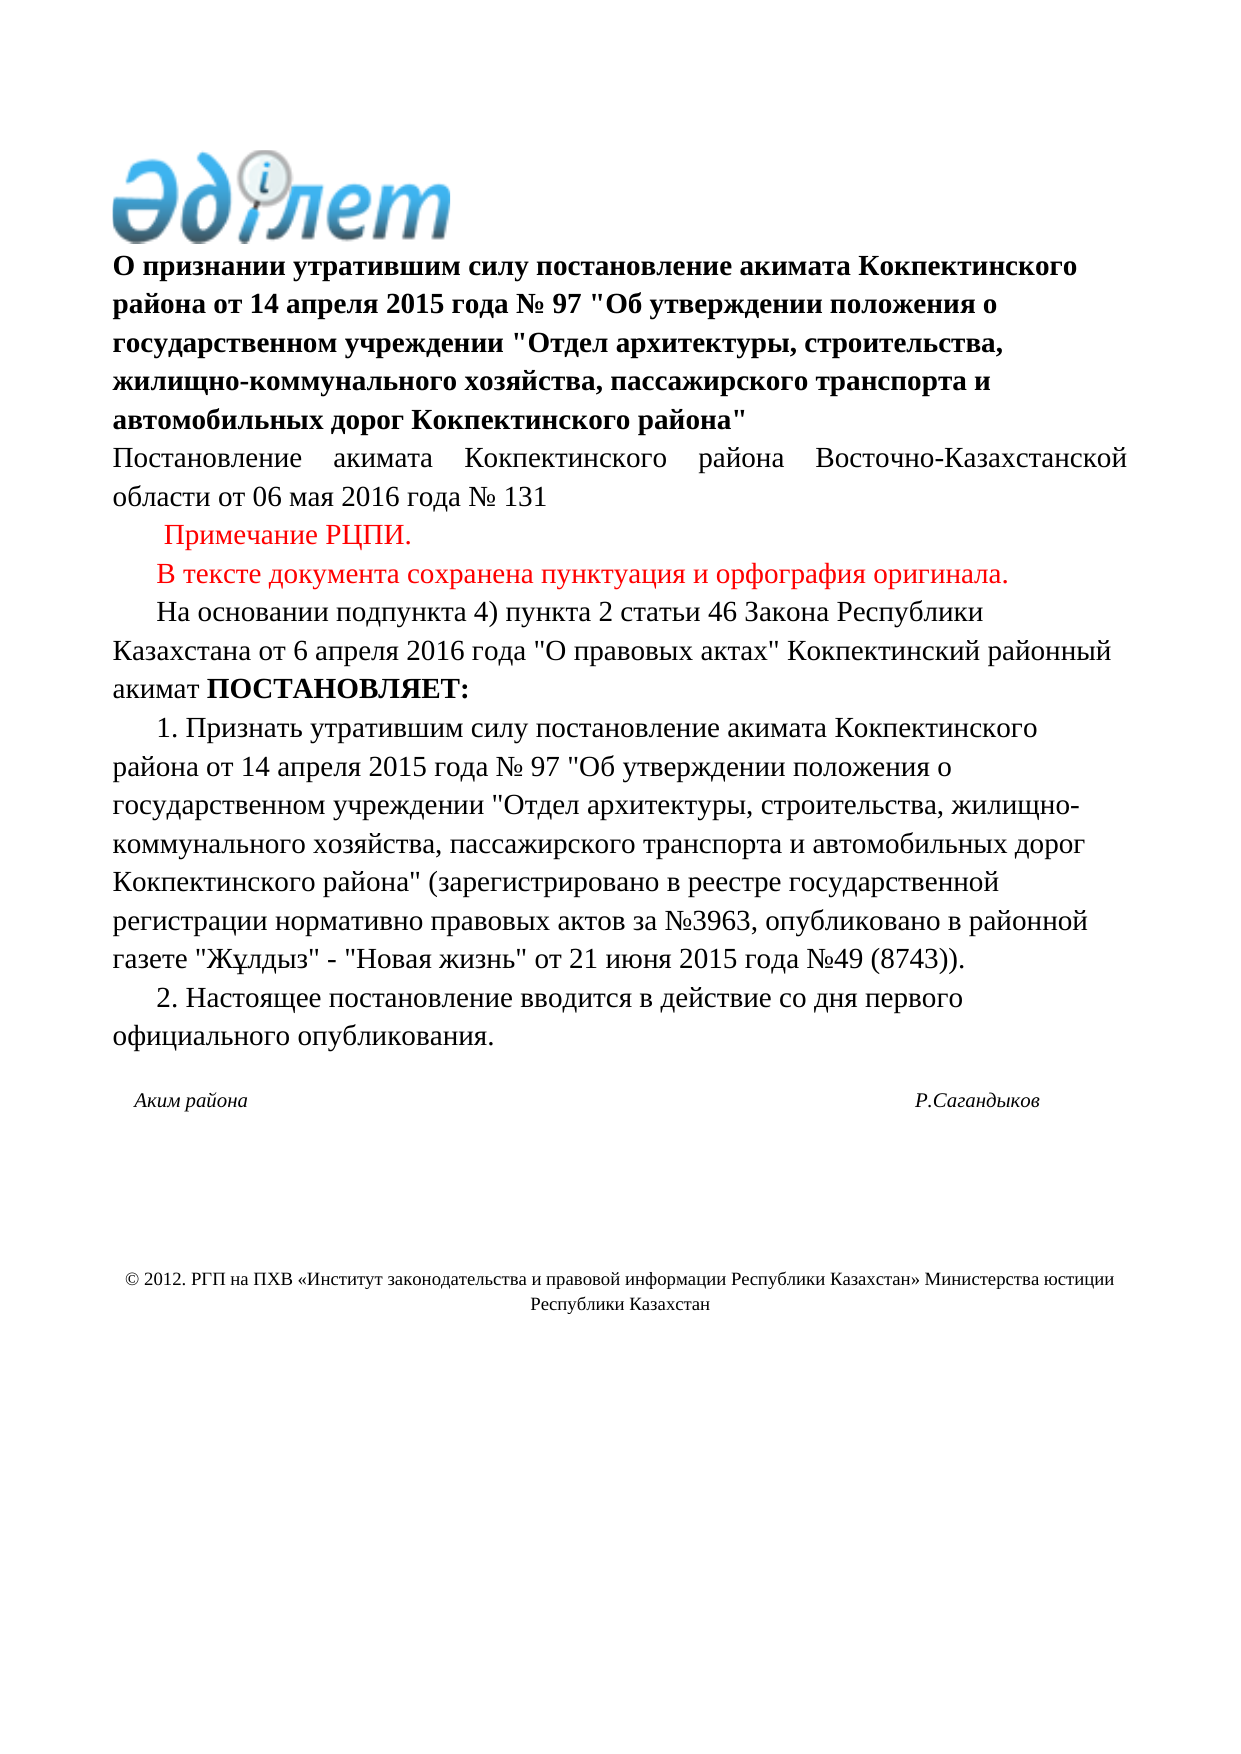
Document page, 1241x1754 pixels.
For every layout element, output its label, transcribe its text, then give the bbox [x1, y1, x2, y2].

table_header Аким района [101, 1086, 913, 1117]
text Примечание РЦПИ. В тексте документа сохранена пунктуация и орфография оригинала. На основании подпункта 4) пункта 2 статьи 46 Закона Республики Казахстана от 6 апреля 2016 года "О правовых актах" Кокпектинский районный акимат ПОСТАНОВЛЯЕТ: 1. Признать утратившим силу постановление акимата Кокпектинского района от 14 апреля 2015 года № 97 "Об утверждении положения о государственном учреждении "Отдел архитектуры, строительства, жилищно-коммунального хозяйства, пассажирского транспорта и автомобильных дорог Кокпектинского района" (зарегистрировано в реестре государственной регистрации нормативно правовых актов за №3963, опубликовано в районной газете "Жұлдыз" - "Новая жизнь" от 21 июня 2015 года №49 (8743)). 2. Настоящее постановление вводится в действие со дня первого официального опубликования. [112, 517, 1128, 1082]
picture [112, 150, 451, 244]
text Постановление акимата Кокпектинского района Восточно-Казахстанской области от 06 мая 2016 года № 131 [112, 440, 1128, 512]
text © 2012. РГП на ПХВ «Институт законодательства и правовой информации Республики Казахстан» Министерства юстиции Республики Казахстан [112, 1268, 1128, 1314]
text О признании утратившим силу постановление акимата Кокпектинского района от 14 апреля 2015 года № 97 "Об утверждении положения о государственном учреждении "Отдел архитектуры, строительства, жилищно-коммунального хозяйства, пассажирского транспорта и автомобильных дорог Кокпектинского района" [112, 248, 1128, 435]
table_header Р.Сагандыков [913, 1086, 1240, 1117]
